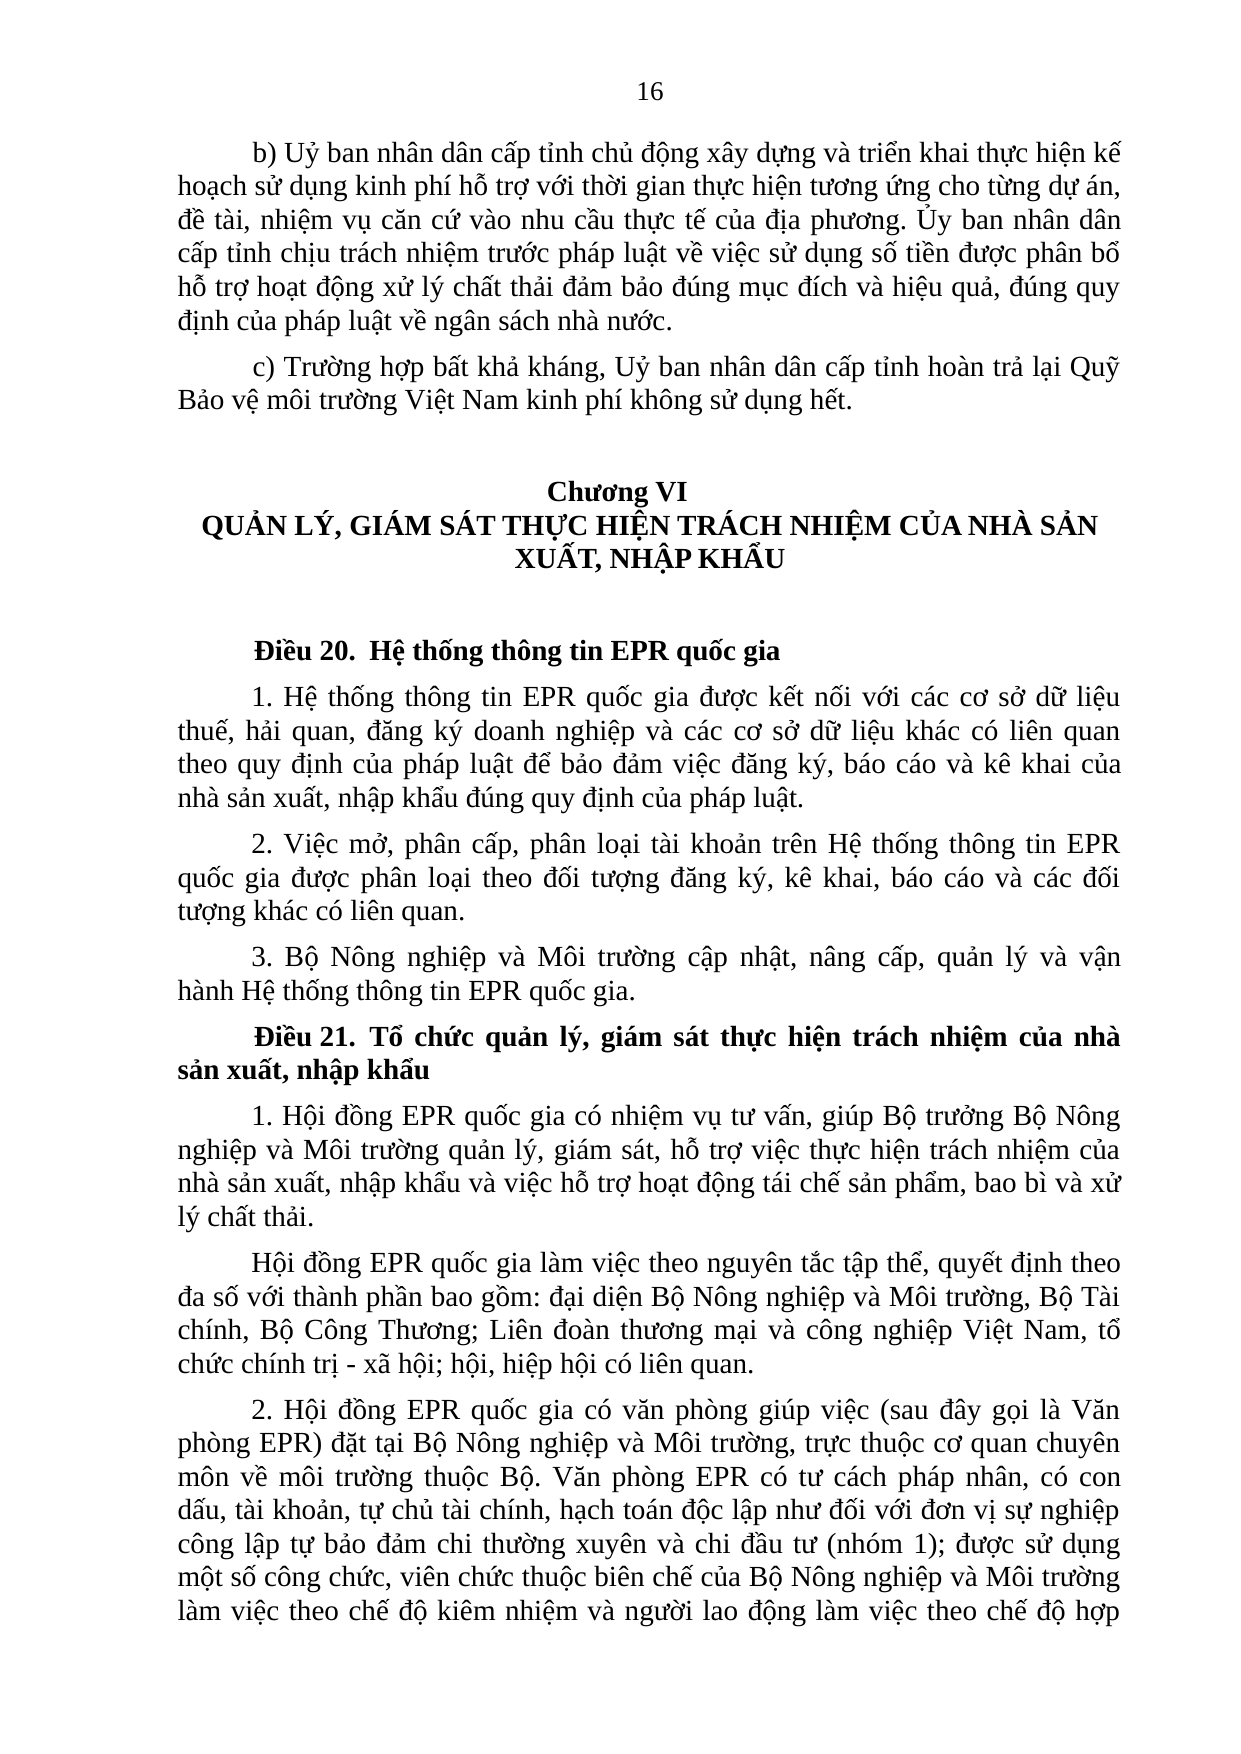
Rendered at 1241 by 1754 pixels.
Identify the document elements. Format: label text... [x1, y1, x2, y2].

text Hội đồng EPR quốc gia làm việc theo nguyên tắc tập thể, quyết định theo đa số với thành phần bao gồm: đại diện Bộ Nông nghiệp và Môi trường, Bộ Tài chính, Bộ Công Thương; Liên đoàn thương mại và công nghiệp Việt Nam, tổ chức chính trị - xã hội; hội, hiệp hội có liên quan. [177, 1245, 1122, 1379]
text 3. Bộ Nông nghiệp và Môi trường cập nhật, nâng cấp, quản lý và vận hành Hệ thống thông tin EPR quốc gia. [177, 939, 1122, 1006]
text b) Uỷ ban nhân dân cấp tỉnh chủ động xây dựng và triển khai thực hiện kế hoạch sử dụng kinh phí hỗ trợ với thời gian thực hiện tương ứng cho từng dự án, đề tài, nhiệm vụ căn cứ vào nhu cầu thực tế của địa phương. Ủy ban nhân dân cấp tỉnh chịu trách nhiệm trước pháp luật về việc sử dụng số tiền được phân bổ hỗ trợ hoạt động xử lý chất thải đảm bảo đúng mục đích và hiệu quả, đúng quy định của pháp luật về ngân sách nhà nước. [177, 135, 1122, 336]
list Tổ chức quản lý, giám sát thực hiện trách nhiệm của nhà sản xuất, nhập khẩu [177, 1019, 1122, 1086]
text c) Trường hợp bất khả kháng, Uỷ ban nhân dân cấp tỉnh hoàn trả lại Quỹ Bảo vệ môi trường Việt Nam kinh phí không sử dụng hết. [177, 349, 1122, 416]
text 1. Hội đồng EPR quốc gia có nhiệm vụ tư vấn, giúp Bộ trưởng Bộ Nông nghiệp và Môi trường quản lý, giám sát, hỗ trợ việc thực hiện trách nhiệm của nhà sản xuất, nhập khẩu và việc hỗ trợ hoạt động tái chế sản phẩm, bao bì và xử lý chất thải. [177, 1098, 1122, 1233]
list Hệ thống thông tin EPR quốc gia [177, 633, 1122, 667]
text 2. Việc mở, phân cấp, phân loại tài khoản trên Hệ thống thông tin EPR quốc gia được phân loại theo đối tượng đăng ký, kê khai, báo cáo và các đối tượng khác có liên quan. [177, 826, 1122, 927]
text 1. Hệ thống thông tin EPR quốc gia được kết nối với các cơ sở dữ liệu thuế, hải quan, đăng ký doanh nghiệp và các cơ sở dữ liệu khác có liên quan theo quy định của pháp luật để bảo đảm việc đăng ký, báo cáo và kê khai của nhà sản xuất, nhập khẩu đúng quy định của pháp luật. [177, 679, 1122, 814]
list QUẢN LÝ, GIÁM SÁT THỰC HIỆN TRÁCH NHIỆM CỦA NHÀ SẢN XUẤT, NHẬP KHẨU [177, 474, 1122, 575]
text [177, 1392, 1122, 1627]
